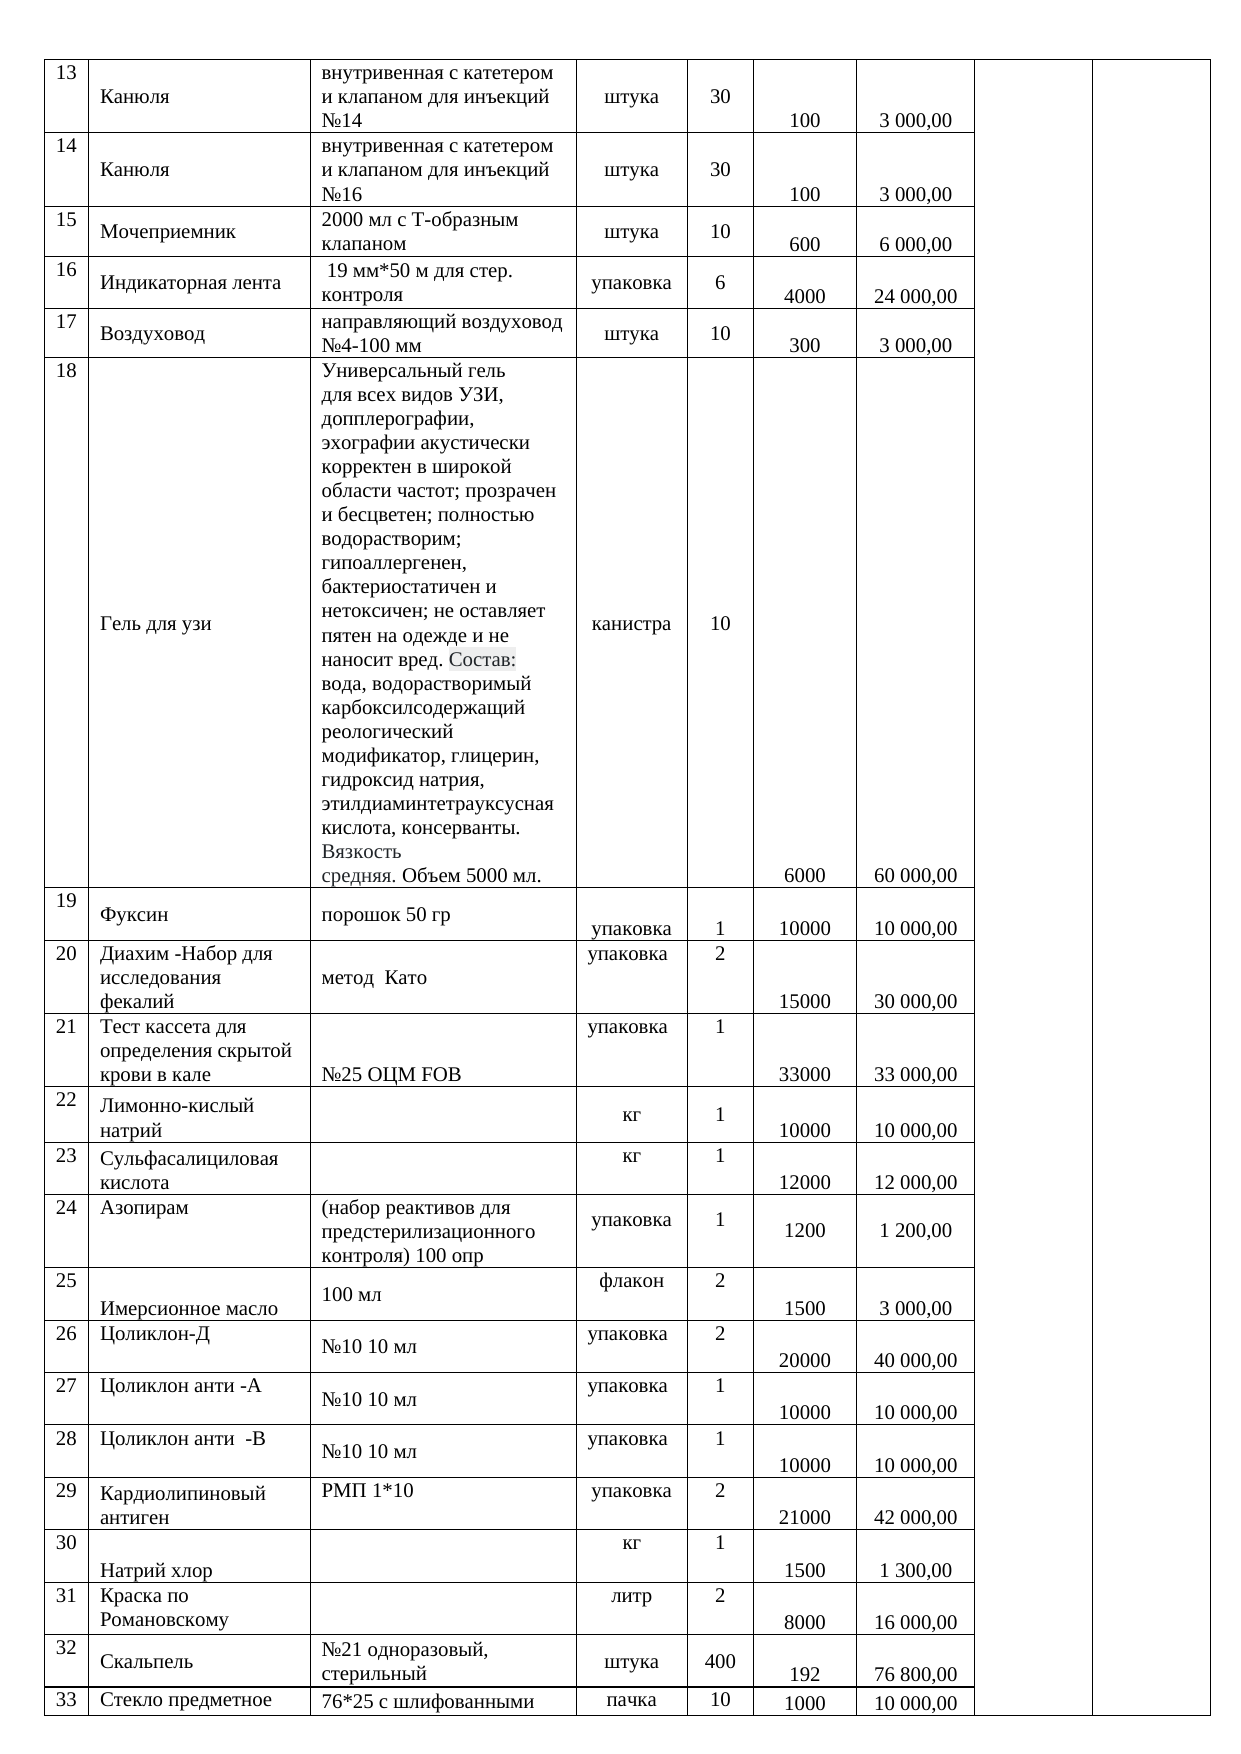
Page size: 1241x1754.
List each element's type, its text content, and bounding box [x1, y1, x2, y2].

table_cell №25 ОЦМ FOB [311, 1014, 576, 1086]
table_cell 30 [688, 133, 753, 206]
table_cell 1200 [754, 1195, 856, 1267]
table_cell 1500 [754, 1530, 856, 1582]
table_cell 1000 [754, 1688, 856, 1715]
table_cell 12 000,00 [857, 1143, 974, 1194]
table_cell 22 [45, 1087, 88, 1142]
table_cell 10000 [754, 1087, 856, 1142]
table_cell кг [577, 1143, 687, 1194]
table_cell [311, 1530, 576, 1582]
table_cell направляющий воздуховод №4-100 мм [311, 309, 576, 357]
table_cell Кардиолипиновый антиген [89, 1478, 310, 1529]
table_cell 10000 [754, 1373, 856, 1424]
table_cell Натрий хлор [89, 1530, 310, 1582]
table_cell 1 [688, 888, 753, 939]
table_cell Сульфасалициловая кислота [89, 1143, 310, 1194]
table_cell 21 [45, 1014, 88, 1086]
table_cell 2 [688, 1478, 753, 1529]
table_cell 18 [45, 358, 88, 887]
table_cell Канюля [89, 133, 310, 206]
table_cell 300 [754, 309, 856, 357]
table_cell 1 [688, 1425, 753, 1477]
table_cell 15 [45, 207, 88, 256]
table_cell Азопирам [89, 1195, 310, 1267]
table_cell Мочеприемник [89, 207, 310, 256]
table_cell 20000 [754, 1321, 856, 1372]
table_cell 2000 мл с Т-образным клапаном [311, 207, 576, 256]
table_cell Фуксин [89, 888, 310, 939]
table_cell 3 000,00 [857, 1268, 974, 1319]
table_cell 1 [688, 1014, 753, 1086]
table_cell 10 000,00 [857, 1425, 974, 1477]
table_cell 29 [45, 1478, 88, 1529]
table_cell Лимонно-кислый натрий [89, 1087, 310, 1142]
table_cell литр [577, 1583, 687, 1634]
table_cell Воздуховод [89, 309, 310, 357]
table_cell №10 10 мл [311, 1425, 576, 1477]
table_cell 42 000,00 [857, 1478, 974, 1529]
table_cell РМП 1*10 [311, 1478, 576, 1529]
table_cell 30 [688, 60, 753, 132]
table_cell 40 000,00 [857, 1321, 974, 1372]
table_cell 31 [45, 1583, 88, 1634]
table_cell 10000 [754, 1425, 856, 1477]
table_cell 33000 [754, 1014, 856, 1086]
table_cell [311, 1143, 576, 1194]
table_cell 3 000,00 [857, 60, 974, 132]
table_cell канистра [577, 358, 687, 887]
table_cell Гель для узи [89, 358, 310, 887]
table_cell 32 [45, 1635, 88, 1686]
table_cell 10 [688, 309, 753, 357]
table_cell 6000 [754, 358, 856, 887]
table_cell упаковка [577, 941, 687, 1013]
table_cell 14 [45, 133, 88, 206]
table_cell 23 [45, 1143, 88, 1194]
table_cell 1 200,00 [857, 1195, 974, 1267]
table_cell 1 [688, 1143, 753, 1194]
table_cell флакон [577, 1268, 687, 1319]
table_cell 33 [45, 1688, 88, 1715]
table_cell 3 000,00 [857, 133, 974, 206]
table_cell 8000 [754, 1583, 856, 1634]
table_cell 19 мм*50 м для стер. контроля [311, 257, 576, 308]
table_cell Канюля [89, 60, 310, 132]
table_cell 15000 [754, 941, 856, 1013]
table_cell упаковка [577, 1373, 687, 1424]
table_cell 13 [45, 60, 88, 132]
table_cell 30 [45, 1530, 88, 1582]
table_cell 26 [45, 1321, 88, 1372]
table_cell 100 мл [311, 1268, 576, 1319]
table_cell штука [577, 309, 687, 357]
table_cell 1 [688, 1087, 753, 1142]
table_cell Краска по Романовскому [89, 1583, 310, 1634]
table_cell 20 [45, 941, 88, 1013]
table_cell упаковка [577, 1321, 687, 1372]
table_cell №21 одноразовый, стерильный [311, 1635, 576, 1686]
table_cell Имерсионное масло [89, 1268, 310, 1319]
table_cell штука [577, 133, 687, 206]
table_cell 1 300,00 [857, 1530, 974, 1582]
table_cell Тест кассета для определения скрытой крови в кале [89, 1014, 310, 1086]
table_cell 10000 [754, 888, 856, 939]
table_cell 10 000,00 [857, 1688, 974, 1715]
table_cell (набор реактивов для предстерилизационного контроля) 100 опр [311, 1195, 576, 1267]
table_cell [311, 1087, 576, 1142]
table_cell 6 [688, 257, 753, 308]
table_cell 10 [688, 358, 753, 887]
table_cell №10 10 мл [311, 1373, 576, 1424]
table_cell №10 10 мл [311, 1321, 576, 1372]
table_cell 10 000,00 [857, 1373, 974, 1424]
table_cell 17 [45, 309, 88, 357]
table_cell 16 [45, 257, 88, 308]
table_cell 10 [688, 207, 753, 256]
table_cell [311, 1688, 576, 1715]
table_cell упаковка [577, 1195, 687, 1267]
table_cell 2 [688, 1583, 753, 1634]
table_cell Универсальный гель для всех видов УЗИ, допплерографии, эхографии акустически корректен в широкой области частот; прозрачен и бесцветен; полностью водорастворим; гипоаллергенен, бактериостатичен и нетоксичен; не оставляет пятен на одежде и не наносит вред. Состав: вода, водорастворимый карбоксилсодержащий реологический модификатор, глицерин, гидроксид натрия, этилдиаминтетрауксусная кислота, консерванты. Вязкость средняя. Объем 5000 мл. [311, 358, 576, 887]
table_cell Цоликлон-Д [89, 1321, 310, 1372]
table_cell 4000 [754, 257, 856, 308]
table_cell 400 [688, 1635, 753, 1686]
table_cell 10 000,00 [857, 1087, 974, 1142]
table_cell 24 [45, 1195, 88, 1267]
table_cell 19 [45, 888, 88, 939]
table_cell упаковка [577, 257, 687, 308]
table_cell 1 [688, 1195, 753, 1267]
table_cell 33 000,00 [857, 1014, 974, 1086]
table_cell внутривенная с катетером и клапаном для инъекций №14 [311, 60, 576, 132]
table_cell 12000 [754, 1143, 856, 1194]
table_cell кг [577, 1087, 687, 1142]
table_cell 600 [754, 207, 856, 256]
table_cell 2 [688, 1268, 753, 1319]
table_cell штука [577, 207, 687, 256]
table_cell метод Като [311, 941, 576, 1013]
table_cell 28 [45, 1425, 88, 1477]
table_cell 2 [688, 1321, 753, 1372]
table_cell штука [577, 60, 687, 132]
table_cell 60 000,00 [857, 358, 974, 887]
table_cell Индикаторная лента [89, 257, 310, 308]
table_cell 100 [754, 133, 856, 206]
table_cell 1500 [754, 1268, 856, 1319]
table_cell 27 [45, 1373, 88, 1424]
table_cell 2 [688, 941, 753, 1013]
table_cell 3 000,00 [857, 309, 974, 357]
table_cell упаковка [577, 888, 687, 939]
table_cell 10 000,00 [857, 888, 974, 939]
table_cell 76 800,00 [857, 1635, 974, 1686]
table_cell 16 000,00 [857, 1583, 974, 1634]
table_cell 6 000,00 [857, 207, 974, 256]
table_cell Диахим -Набор для исследования фекалий [89, 941, 310, 1013]
table_cell 10 [688, 1688, 753, 1715]
table_cell 30 000,00 [857, 941, 974, 1013]
table_cell 25 [45, 1268, 88, 1319]
table_cell 21000 [754, 1478, 856, 1529]
table_cell [311, 1583, 576, 1634]
table_cell кг [577, 1530, 687, 1582]
table_cell Скальпель [89, 1635, 310, 1686]
table_cell Стекло предметное [89, 1688, 310, 1715]
table_cell пачка [577, 1688, 687, 1715]
table_cell 1 [688, 1373, 753, 1424]
table_cell Цоликлон анти -В [89, 1425, 310, 1477]
table_cell упаковка [577, 1425, 687, 1477]
table_cell порошок 50 гр [311, 888, 576, 939]
table_cell Цоликлон анти -А [89, 1373, 310, 1424]
table_cell 1 [688, 1530, 753, 1582]
table_cell упаковка [577, 1478, 687, 1529]
table_cell штука [577, 1635, 687, 1686]
table_cell 192 [754, 1635, 856, 1686]
table_cell 100 [754, 60, 856, 132]
table_cell упаковка [577, 1014, 687, 1086]
table_cell внутривенная с катетером и клапаном для инъекций №16 [311, 133, 576, 206]
table_cell 24 000,00 [857, 257, 974, 308]
